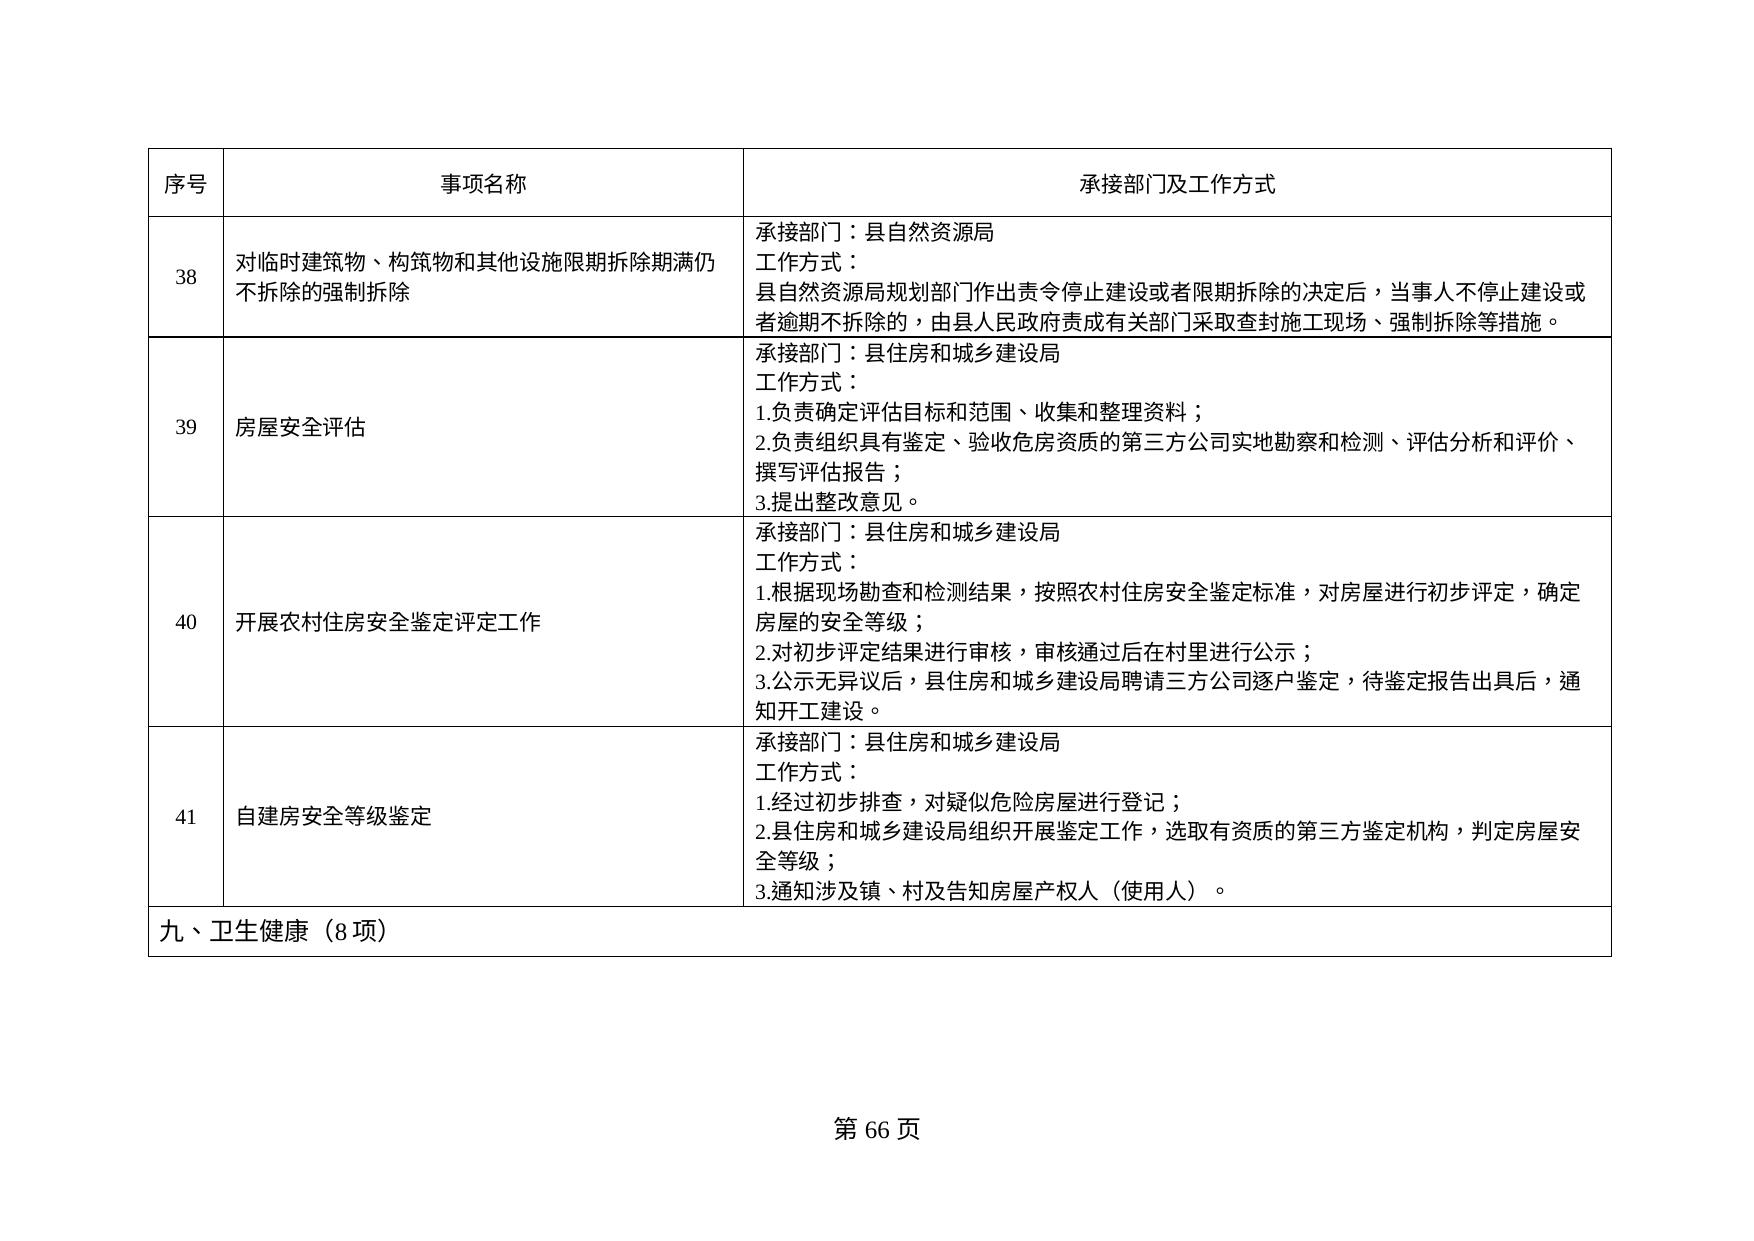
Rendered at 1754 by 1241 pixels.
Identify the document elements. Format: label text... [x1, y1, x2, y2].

table_cell 房屋安全评估 [224, 338, 743, 516]
table_cell 41 [149, 727, 223, 906]
table_cell 开展农村住房安全鉴定评定工作 [224, 517, 743, 726]
table_cell 40 [149, 517, 223, 726]
table_header 序号 [149, 149, 223, 216]
table_cell 自建房安全等级鉴定 [224, 727, 743, 906]
table_cell 对临时建筑物、构筑物和其他设施限期拆除期满仍不拆除的强制拆除 [224, 217, 743, 336]
table_cell 38 [149, 217, 223, 336]
table_cell 九、卫生健康（8项） [149, 907, 1611, 956]
table_cell 承接部门：县住房和城乡建设局 工作方式： 1.根据现场勘查和检测结果，按照农村住房安全鉴定标准，对房屋进行初步评定，确定房屋的安全等级； 2.对初步评定结果进行审核，审核通过后在村里进行公示； 3.公示无异议后，县住房和城乡建设局聘请三方公司逐户鉴定，待鉴定报告出具后，通知开工建设。 [744, 517, 1611, 726]
table_cell 承接部门：县住房和城乡建设局 工作方式： 1.经过初步排查，对疑似危险房屋进行登记； 2.县住房和城乡建设局组织开展鉴定工作，选取有资质的第三方鉴定机构，判定房屋安全等级； 3.通知涉及镇、村及告知房屋产权人（使用人）。 [744, 727, 1611, 906]
table_cell 39 [149, 338, 223, 516]
table_header 事项名称 [224, 149, 743, 216]
table_header 承接部门及工作方式 [744, 149, 1611, 216]
table_cell 承接部门：县自然资源局 工作方式： 县自然资源局规划部门作出责令停止建设或者限期拆除的决定后，当事人不停止建设或者逾期不拆除的，由县人民政府责成有关部门采取查封施工现场、强制拆除等措施。 [744, 217, 1611, 336]
table_cell 承接部门：县住房和城乡建设局 工作方式： 1.负责确定评估目标和范围、收集和整理资料； 2.负责组织具有鉴定、验收危房资质的第三方公司实地勘察和检测、评估分析和评价、撰写评估报告； 3.提出整改意见。 [744, 338, 1611, 516]
